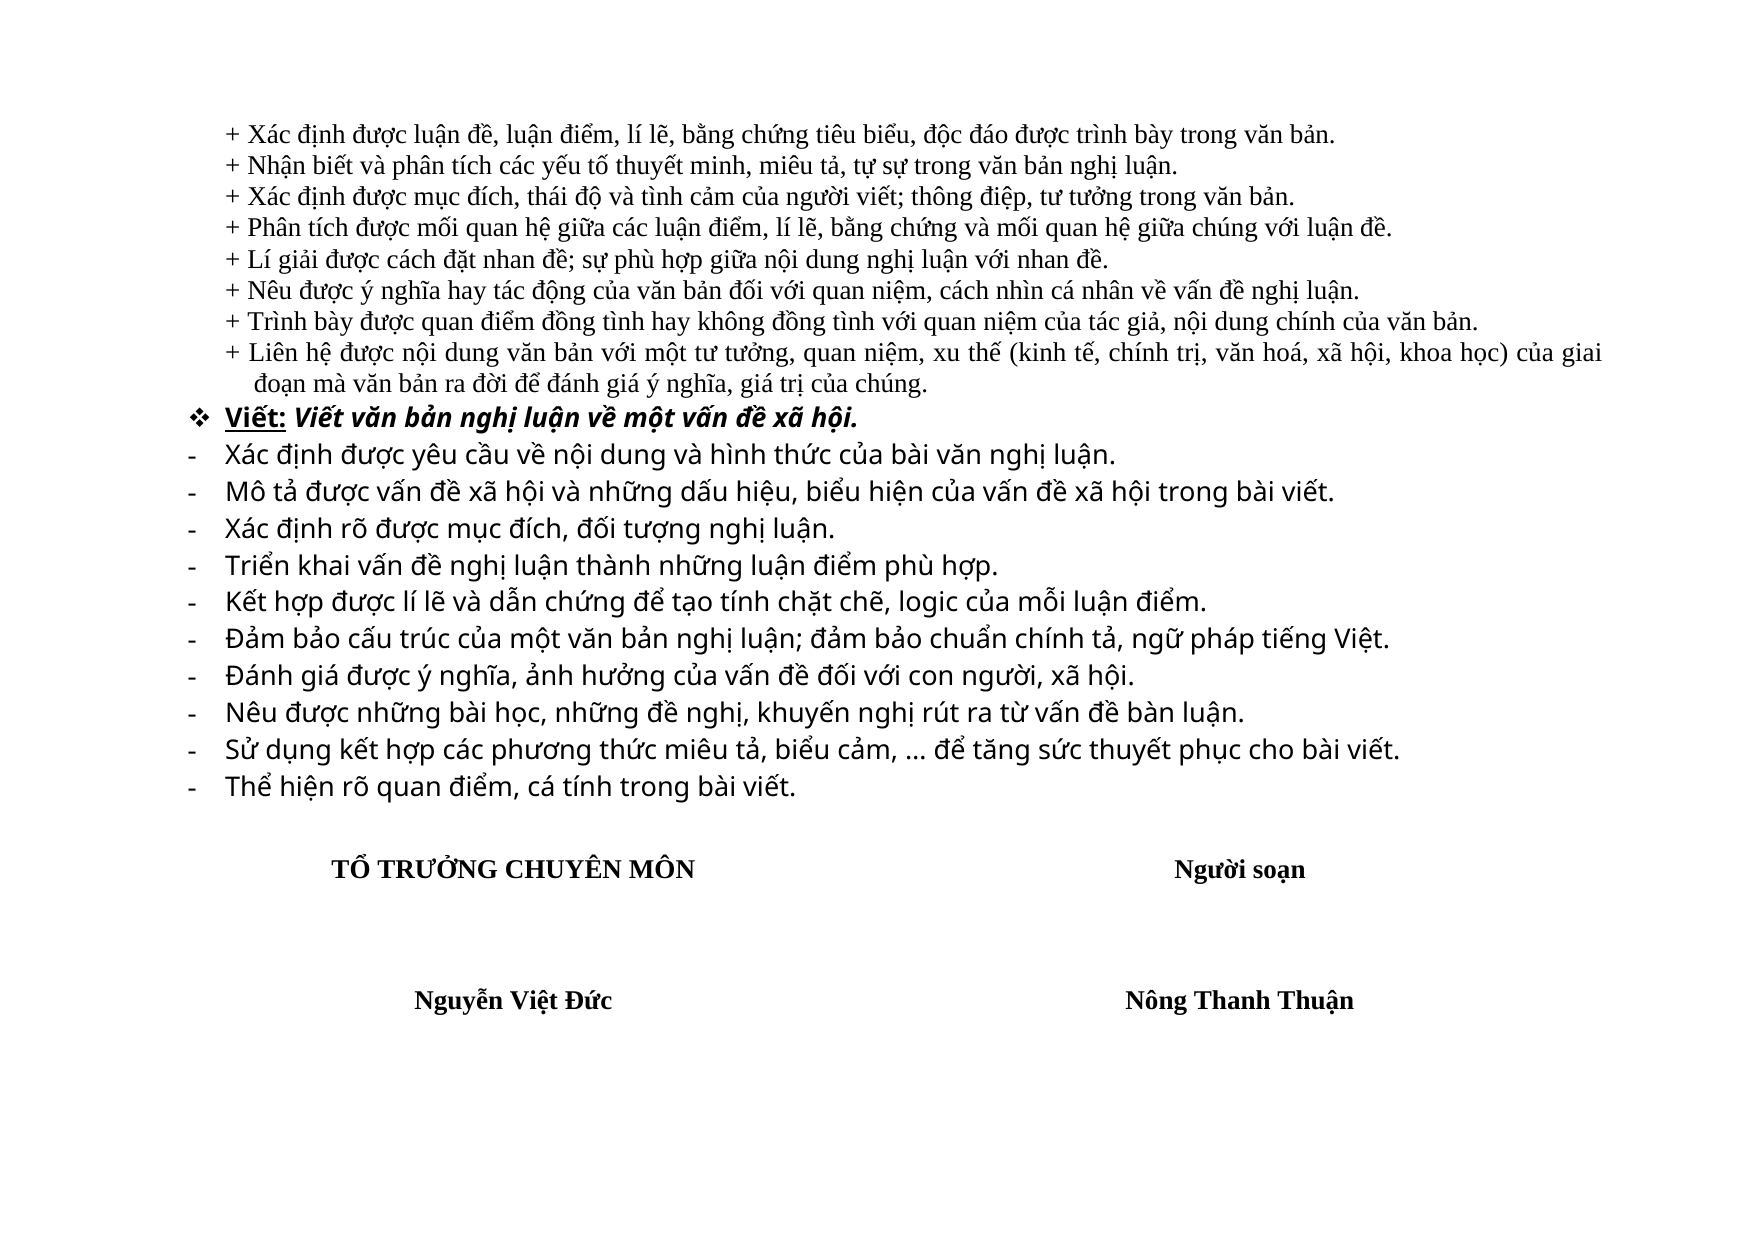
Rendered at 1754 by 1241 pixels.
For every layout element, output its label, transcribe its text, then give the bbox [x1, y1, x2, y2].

text + Liên hệ được nội dung văn bản với một tư tưởng, quan niệm, xu thế (kinh tế, chính trị, văn hoá, xã hội, khoa học) của giai đoạn mà văn bản ra đời để đánh giá ý nghĩa, giá trị của chúng. [225, 336, 1604, 398]
text + Xác định được luận đề, luận điểm, lí lẽ, bằng chứng tiêu biểu, độc đáo được trình bày trong văn bản. [150, 118, 1604, 149]
list Xác định rõ được mục đích, đối tượng nghị luận. [187, 509, 1604, 546]
list Viết: Viết văn bản nghị luận về một vấn đề xã hội. [187, 398, 1604, 435]
table_header TỔ TRƯỞNG CHUYÊN MÔN Nguyễn Việt Đức [150, 841, 876, 1028]
text + Phân tích được mối quan hệ giữa các luận điểm, lí lẽ, bằng chứng và mối quan hệ giữa chúng với luận đề. [150, 212, 1604, 243]
text + Xác định được mục đích, thái độ và tình cảm của người viết; thông điệp, tư tưởng trong văn bản. [150, 180, 1604, 212]
text + Nêu được ý nghĩa hay tác động của văn bản đối với quan niệm, cách nhìn cá nhân về vấn đề nghị luận. [150, 274, 1604, 305]
list Triển khai vấn đề nghị luận thành những luận điểm phù hợp. [187, 546, 1604, 583]
list Mô tả được vấn đề xã hội và những dấu hiệu, biểu hiện của vấn đề xã hội trong bài viết. [187, 472, 1604, 509]
list Đảm bảo cấu trúc của một văn bản nghị luận; đảm bảo chuẩn chính tả, ngữ pháp tiếng Việt. [187, 620, 1604, 657]
list Xác định được yêu cầu về nội dung và hình thức của bài văn nghị luận. [187, 435, 1604, 472]
text + Nhận biết và phân tích các yếu tố thuyết minh, miêu tả, tự sự trong văn bản nghị luận. [150, 149, 1604, 180]
table_header Người soạn Nông Thanh Thuận [876, 841, 1603, 1028]
text + Trình bày được quan điểm đồng tình hay không đồng tình với quan niệm của tác giả, nội dung chính của văn bản. [150, 305, 1604, 336]
list Đánh giá được ý nghĩa, ảnh hưởng của vấn đề đối với con người, xã hội. [187, 657, 1604, 693]
list Sử dụng kết hợp các phương thức miêu tả, biểu cảm, … để tăng sức thuyết phục cho bài viết. [187, 730, 1604, 767]
list Kết hợp được lí lẽ và dẫn chứng để tạo tính chặt chẽ, logic của mỗi luận điểm. [187, 583, 1604, 620]
list Thể hiện rõ quan điểm, cá tính trong bài viết. [187, 767, 1604, 804]
text + Lí giải được cách đặt nhan đề; sự phù hợp giữa nội dung nghị luận với nhan đề. [150, 243, 1604, 274]
list Nêu được những bài học, những đề nghị, khuyến nghị rút ra từ vấn đề bàn luận. [187, 693, 1604, 730]
